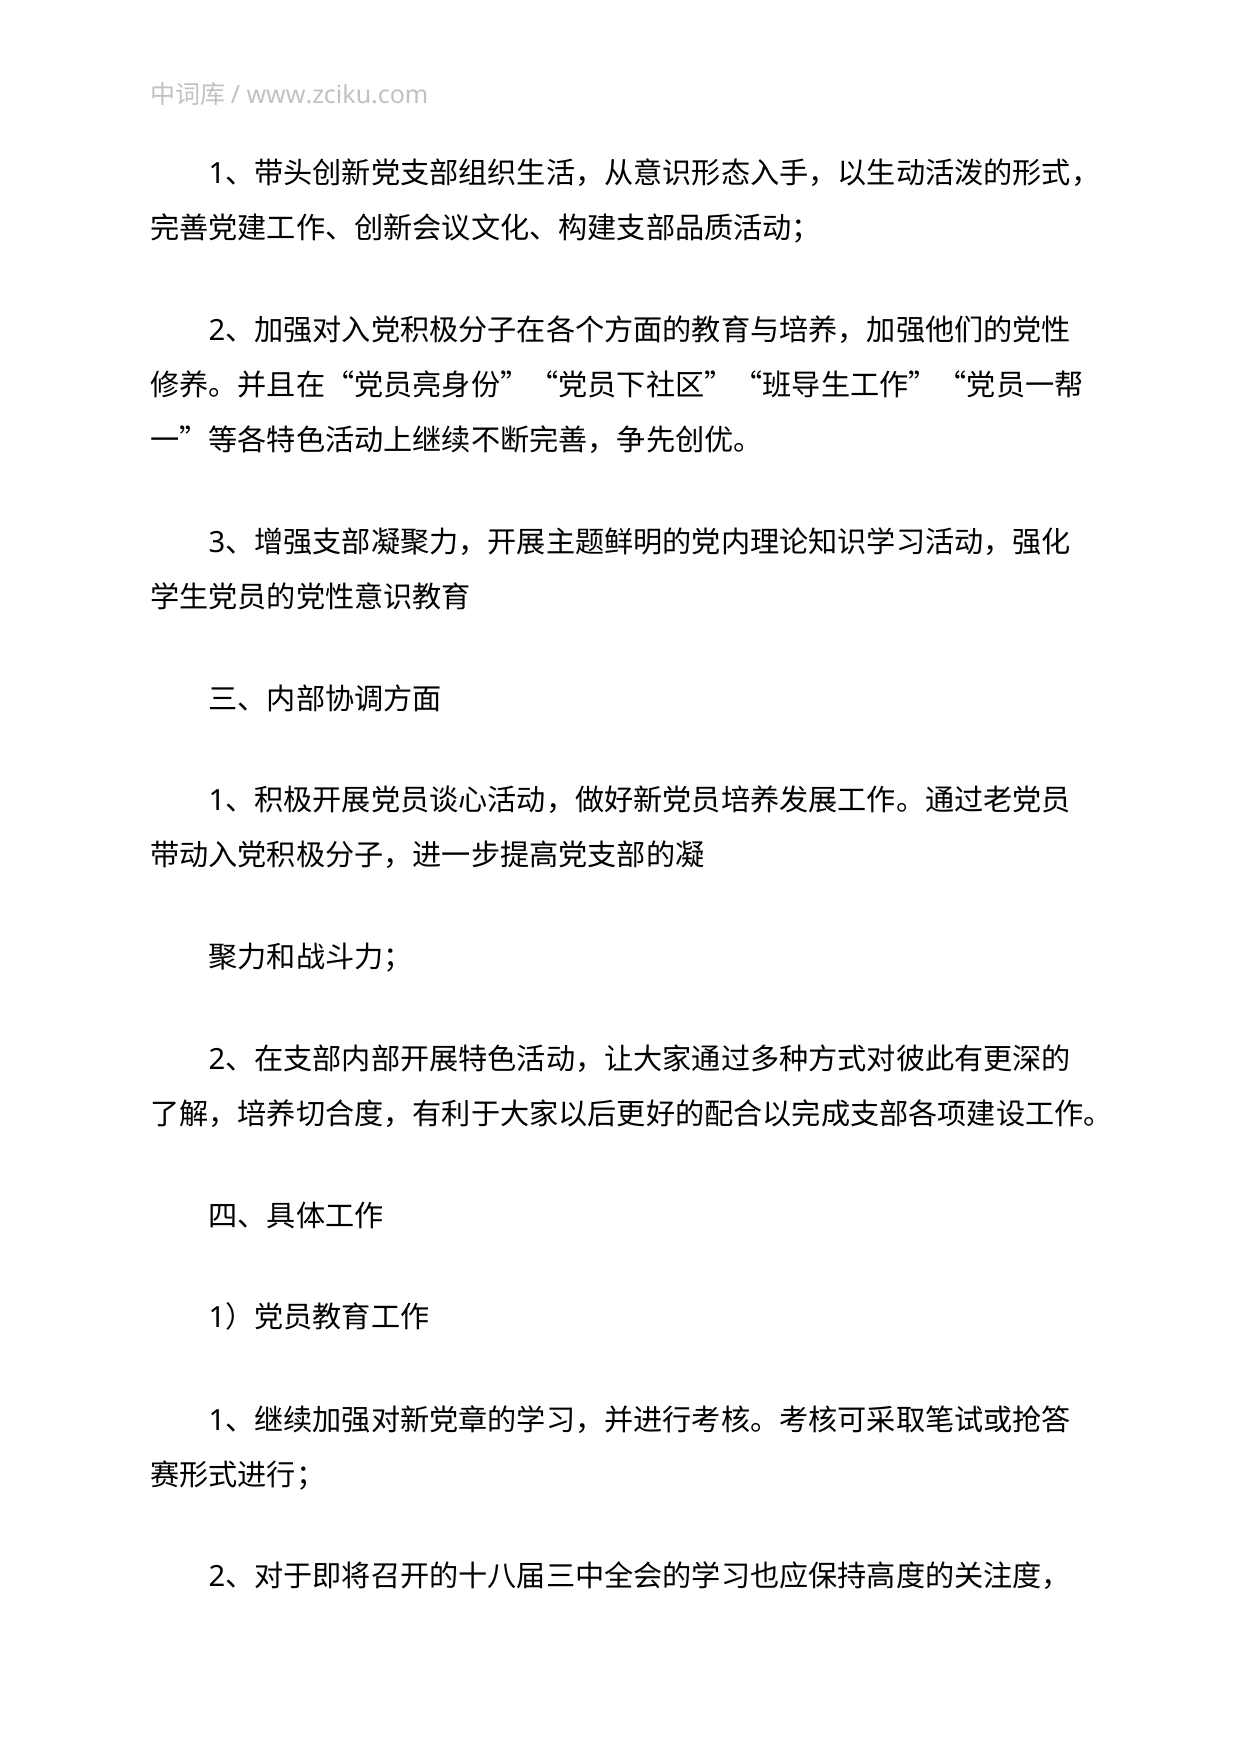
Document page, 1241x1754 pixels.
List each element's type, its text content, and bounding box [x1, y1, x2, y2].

text 聚力和战斗力； [150, 934, 1090, 976]
text 3、增强支部凝聚力，开展主题鲜明的党内理论知识学习活动，强化学生党员的党性意识教育 [150, 518, 1090, 616]
text 1）党员教育工作 [150, 1294, 1090, 1336]
text 1、继续加强对新党章的学习，并进行考核。考核可采取笔试或抢答赛形式进行； [150, 1396, 1090, 1493]
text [150, 1553, 1090, 1595]
text 1、带头创新党支部组织生活，从意识形态入手，以生动活泼的形式，完善党建工作、创新会议文化、构建支部品质活动； [150, 150, 1090, 247]
text 2、加强对入党积极分子在各个方面的教育与培养，加强他们的党性修养。并且在“党员亮身份”“党员下社区”“班导生工作”“党员一帮一”等各特色活动上继续不断完善，争先创优。 [150, 307, 1090, 459]
text 三、内部协调方面 [150, 675, 1090, 717]
text 2、在支部内部开展特色活动，让大家通过多种方式对彼此有更深的了解，培养切合度，有利于大家以后更好的配合以完成支部各项建设工作。 [150, 1036, 1090, 1133]
text 1、积极开展党员谈心活动，做好新党员培养发展工作。通过老党员带动入党积极分子，进一步提高党支部的凝 [150, 777, 1090, 874]
text 四、具体工作 [150, 1192, 1090, 1234]
